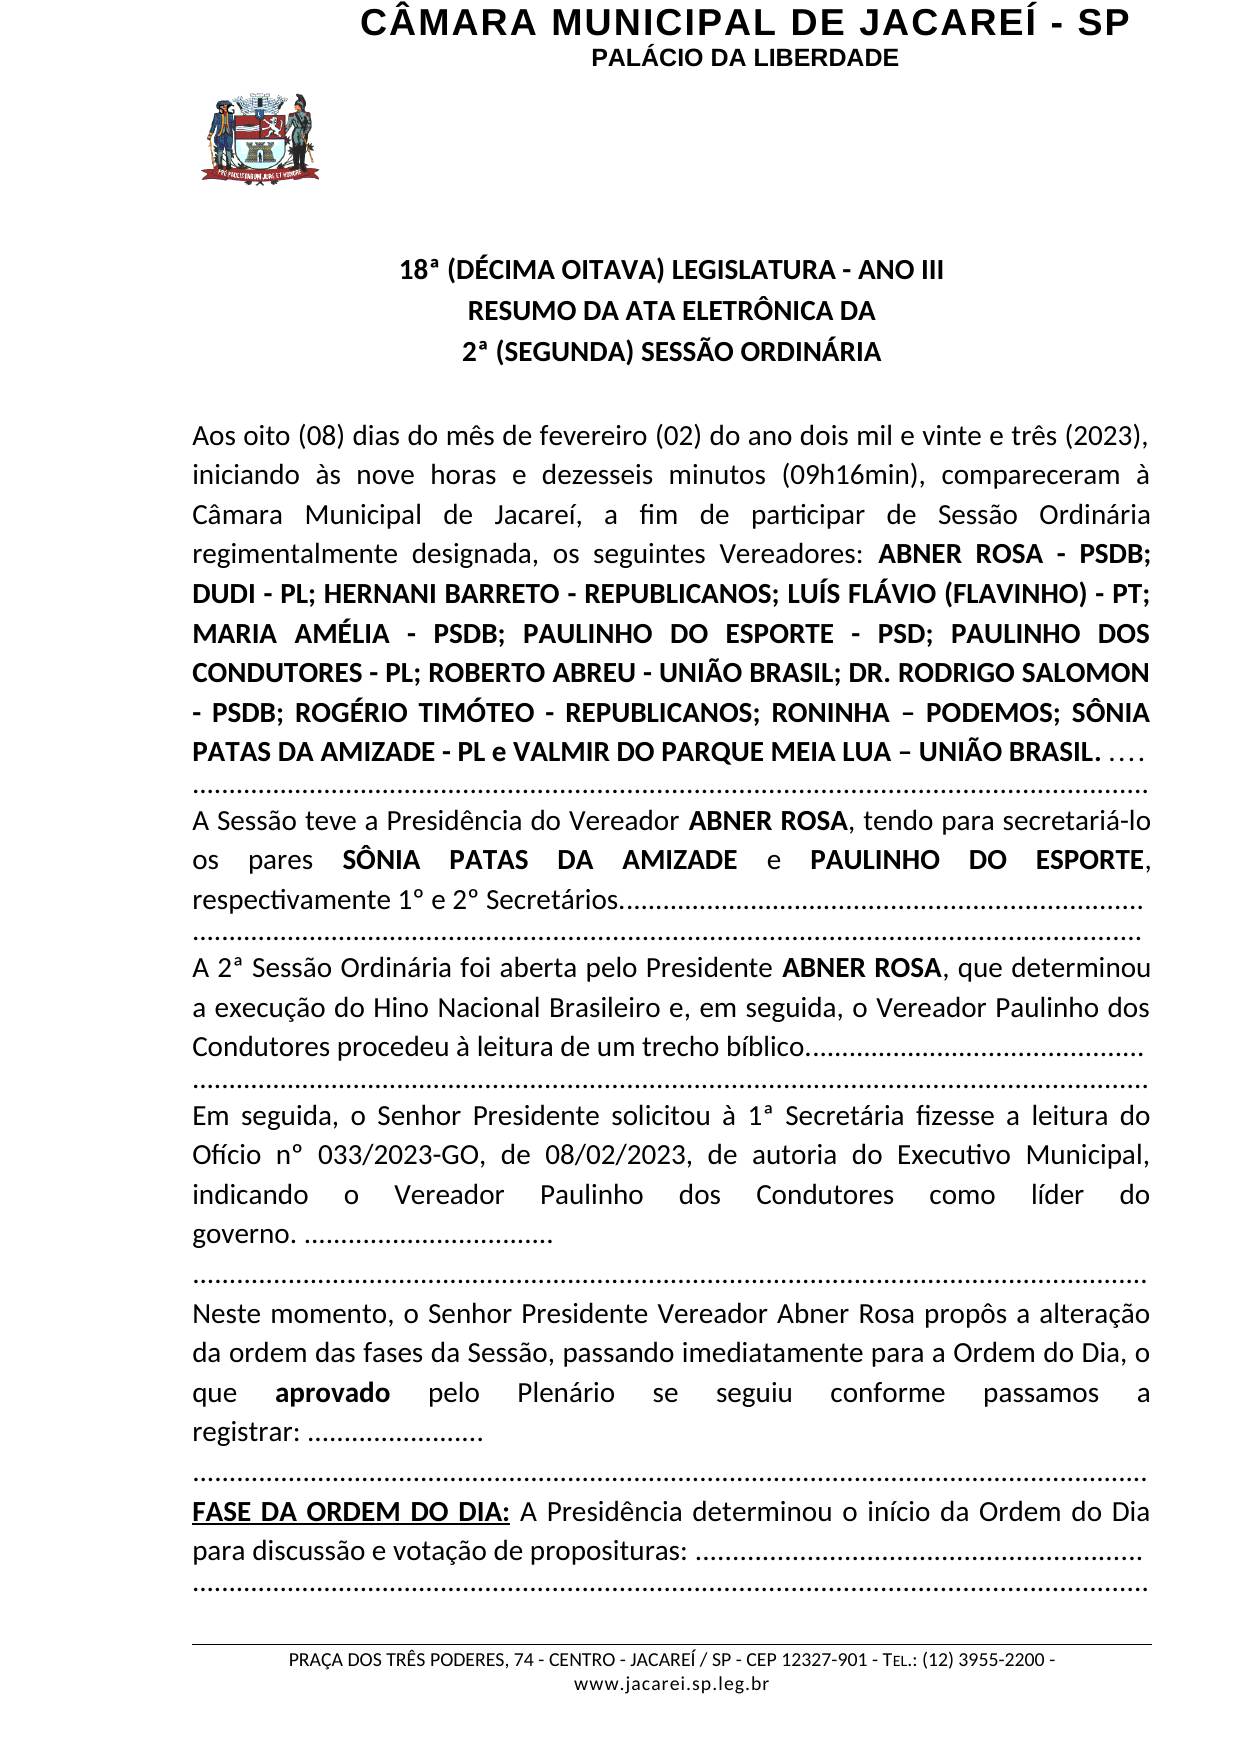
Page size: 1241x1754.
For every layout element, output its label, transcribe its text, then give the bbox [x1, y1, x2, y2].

text 18ª (DÉCIMA OITAVA) LEGISLATURA - ANO III [192, 251, 1152, 287]
text .................................................................................................................................. [192, 1450, 1152, 1489]
text Neste momento, o Senhor Presidente Vereador Abner Rosa propôs a alteração da ordem das fases da Sessão, passando imediatamente para a Ordem do Dia, o que aprovado pelo Plenário se seguiu conforme passamos a registrar: ........................ [192, 1291, 1152, 1450]
subtitle 2ª (SEGUNDA) SESSÃO ORDINÁRIA [192, 333, 1152, 368]
text Aos oito (08) dias do mês de fevereiro (02) do ano dois mil e vinte e três (2023), iniciando às nove horas e dezesseis minutos (09h16min), compareceram à Câmara Municipal de Jacareí, a fim de participar de Sessão Ordinária regimentalmente designada, os seguintes Vereadores: ABNER ROSA - PSDB; DUDI - PL; HERNANI BARRETO - REPUBLICANOS; LUÍS FLÁVIO (FLAVINHO) - PT; MARIA AMÉLIA - PSDB; PAULINHO DO ESPORTE - PSD; PAULINHO DOS CONDUTORES - PL; ROBERTO ABREU - UNIÃO BRASIL; DR. RODRIGO SALOMON - PSDB; ROGÉRIO TIMÓTEO - REPUBLICANOS; RONINHA – PODEMOS; SÔNIA PATAS DA AMIZADE - PL e VALMIR DO PARQUE MEIA LUA – UNIÃO BRASIL. [192, 413, 1152, 770]
picture [201, 92, 320, 186]
text RESUMO DA ATA ELETRÔNICA DA [192, 292, 1152, 328]
text Em seguida, o Senhor Presidente solicitou à 1ª Secretária fizesse a leitura do Ofício nº 033/2023-GO, de 08/02/2023, de autoria do Executivo Municipal, indicando o Vereador Paulinho dos Condutores como líder do governo. .................................. [192, 1093, 1152, 1252]
text .................................................................................................................................. [192, 1252, 1152, 1291]
text FASE DA ORDEM DO DIA: A Presidência determinou o início da Ordem do Dia para discussão e votação de proposituras: [192, 1489, 1152, 1568]
text A Sessão teve a Presidência do Vereador ABNER ROSA, tendo para secretariá-lo os pares SÔNIA PATAS DA AMIZADE e PAULINHO DO ESPORTE, respectivamente 1º e 2º Secretários. [192, 798, 1152, 917]
text A 2ª Sessão Ordinária foi aberta pelo Presidente ABNER ROSA, que determinou a execução do Hino Nacional Brasileiro e, em seguida, o Vereador Paulinho dos Condutores procedeu à leitura de um trecho bíblico. [192, 946, 1152, 1065]
